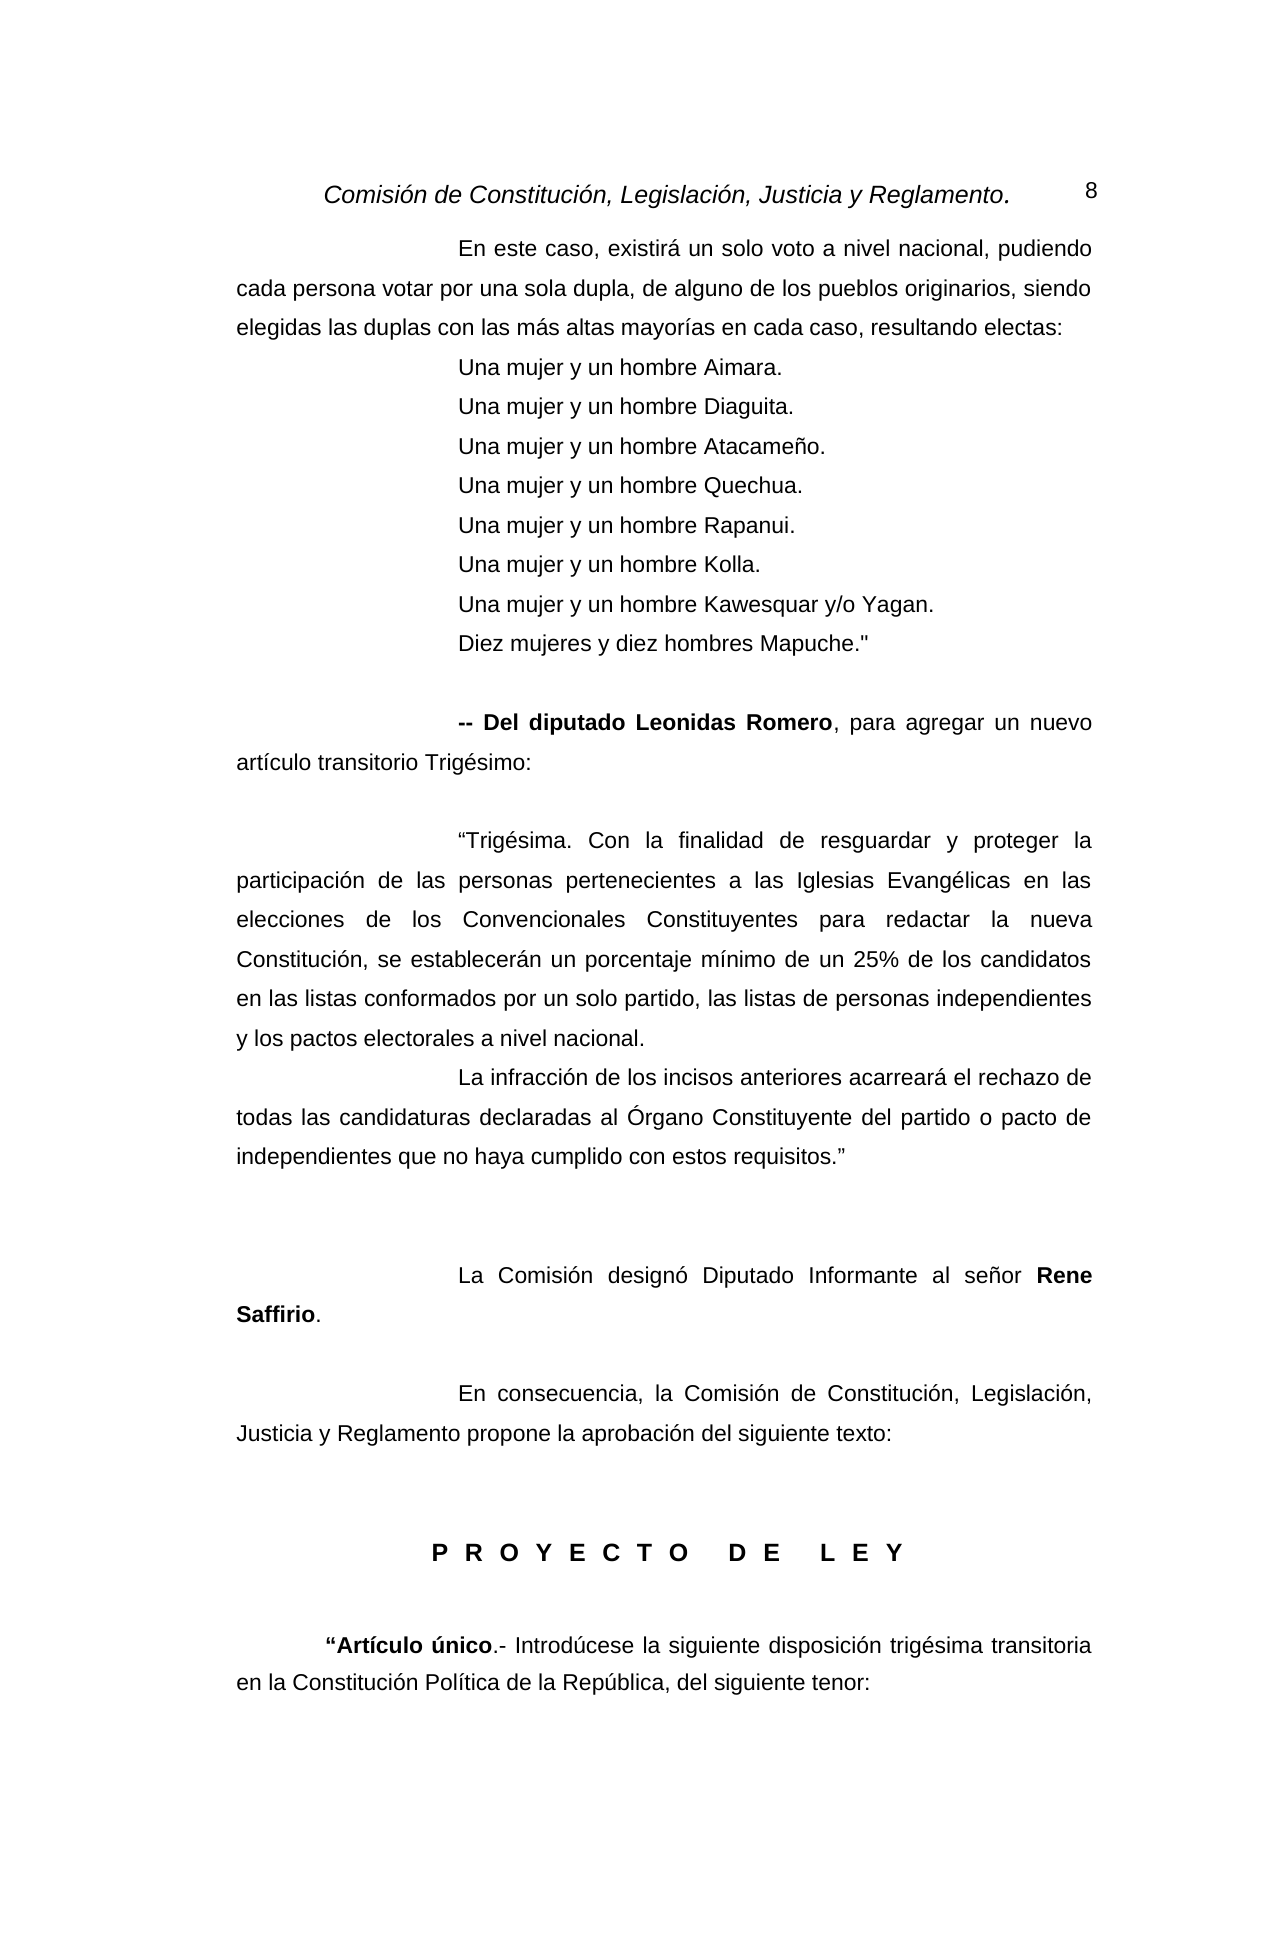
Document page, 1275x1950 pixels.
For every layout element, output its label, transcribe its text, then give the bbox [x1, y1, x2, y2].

text Una mujer y un hombre Kawesquar y/o Yagan. [236, 591, 1092, 617]
text Una mujer y un hombre Atacameño. [236, 433, 1092, 459]
text Una mujer y un hombre Quechua. [236, 472, 1092, 498]
text Una mujer y un hombre Diaguita. [236, 393, 1092, 419]
text La Comisión designó Diputado Informante al señor Rene Saffirio. [236, 1262, 1092, 1328]
text Una mujer y un hombre Aimara. [236, 354, 1092, 380]
text En este caso, existirá un solo voto a nivel nacional, pudiendo cada persona votar por una sola dupla, de alguno de los pueblos originarios, siendo elegidas las duplas con las más altas mayorías en cada caso, resultando electas: [236, 235, 1092, 341]
text Diez mujeres y diez hombres Mapuche." [236, 630, 1092, 656]
text -- Del diputado Leonidas Romero, para agregar un nuevo artículo transitorio Trigésimo: [236, 709, 1092, 775]
text Una mujer y un hombre Kolla. [236, 551, 1092, 577]
text En consecuencia, la Comisión de Constitución, Legislación, Justicia y Reglamento propone la aprobación del siguiente texto: [236, 1380, 1092, 1446]
text Una mujer y un hombre Rapanui. [236, 512, 1092, 538]
text La infracción de los incisos anteriores acarreará el rechazo de todas las candidaturas declaradas al Órgano Constituyente del partido o pacto de independientes que no haya cumplido con estos requisitos.” [236, 1064, 1092, 1170]
text “Artículo único.- Introdúcese la siguiente disposición trigésima transitoria en la Constitución Política de la República, del siguiente tenor: [236, 1621, 1092, 1696]
text PROYECTO DE LEY [236, 1538, 1098, 1567]
text “Trigésima. Con la finalidad de resguardar y proteger la participación de las personas pertenecientes a las Iglesias Evangélicas en las elecciones de los Convencionales Constituyentes para redactar la nueva Constitución, se establecerán un porcentaje mínimo de un 25% de los candidatos en las listas conformados por un solo partido, las listas de personas independientes y los pactos electorales a nivel nacional. [236, 827, 1092, 1051]
